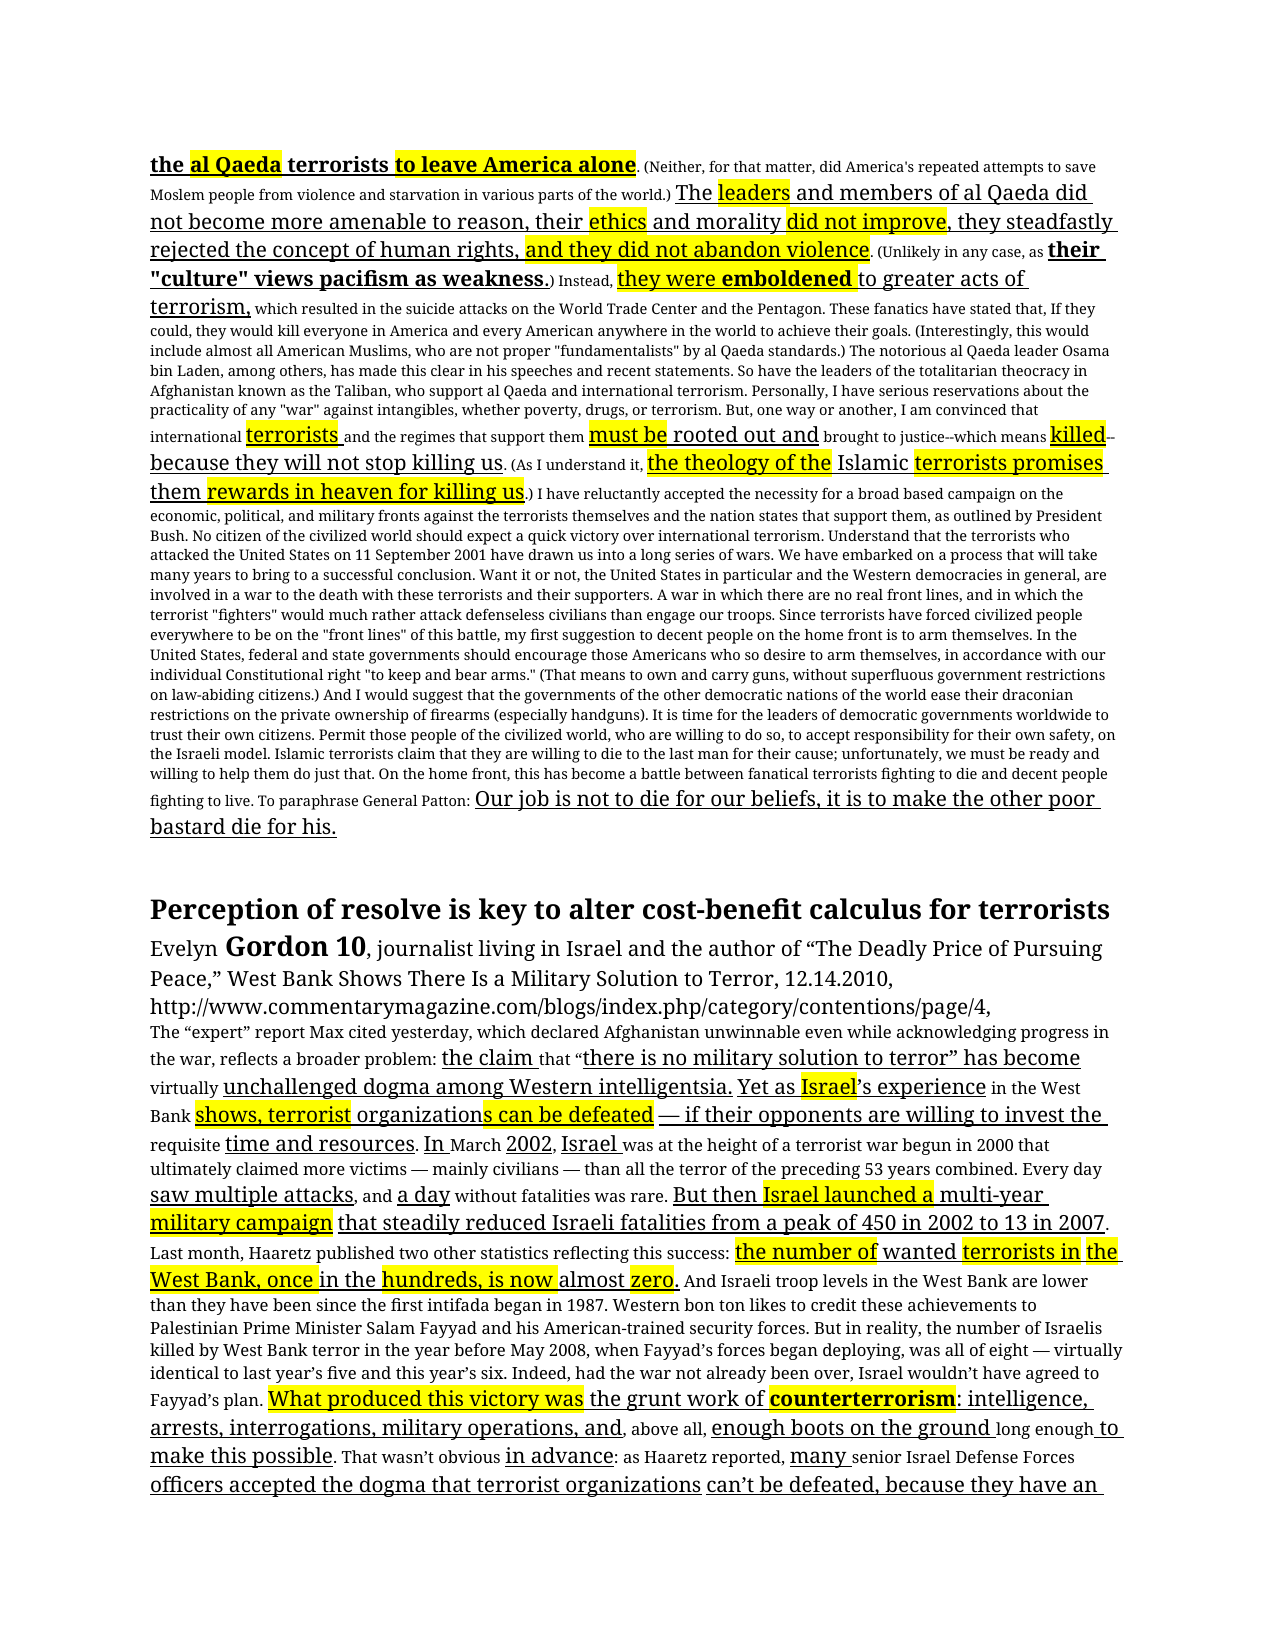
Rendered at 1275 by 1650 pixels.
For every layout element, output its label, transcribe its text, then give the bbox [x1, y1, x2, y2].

text Perception of resolve is key to alter cost-benefit calculus for terrorists [150, 890, 1125, 927]
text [150, 150, 1125, 841]
text Evelyn Gordon 10, journalist living in Israel and the author of “The Deadly Price of Pursuing Peace,” West Bank Shows There Is a Military Solution to Terror, 12.14.2010, http://www.commentarymagazine.com/blogs/index.php/category/contentions/page/4, [150, 927, 1125, 1021]
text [150, 1021, 1125, 1498]
